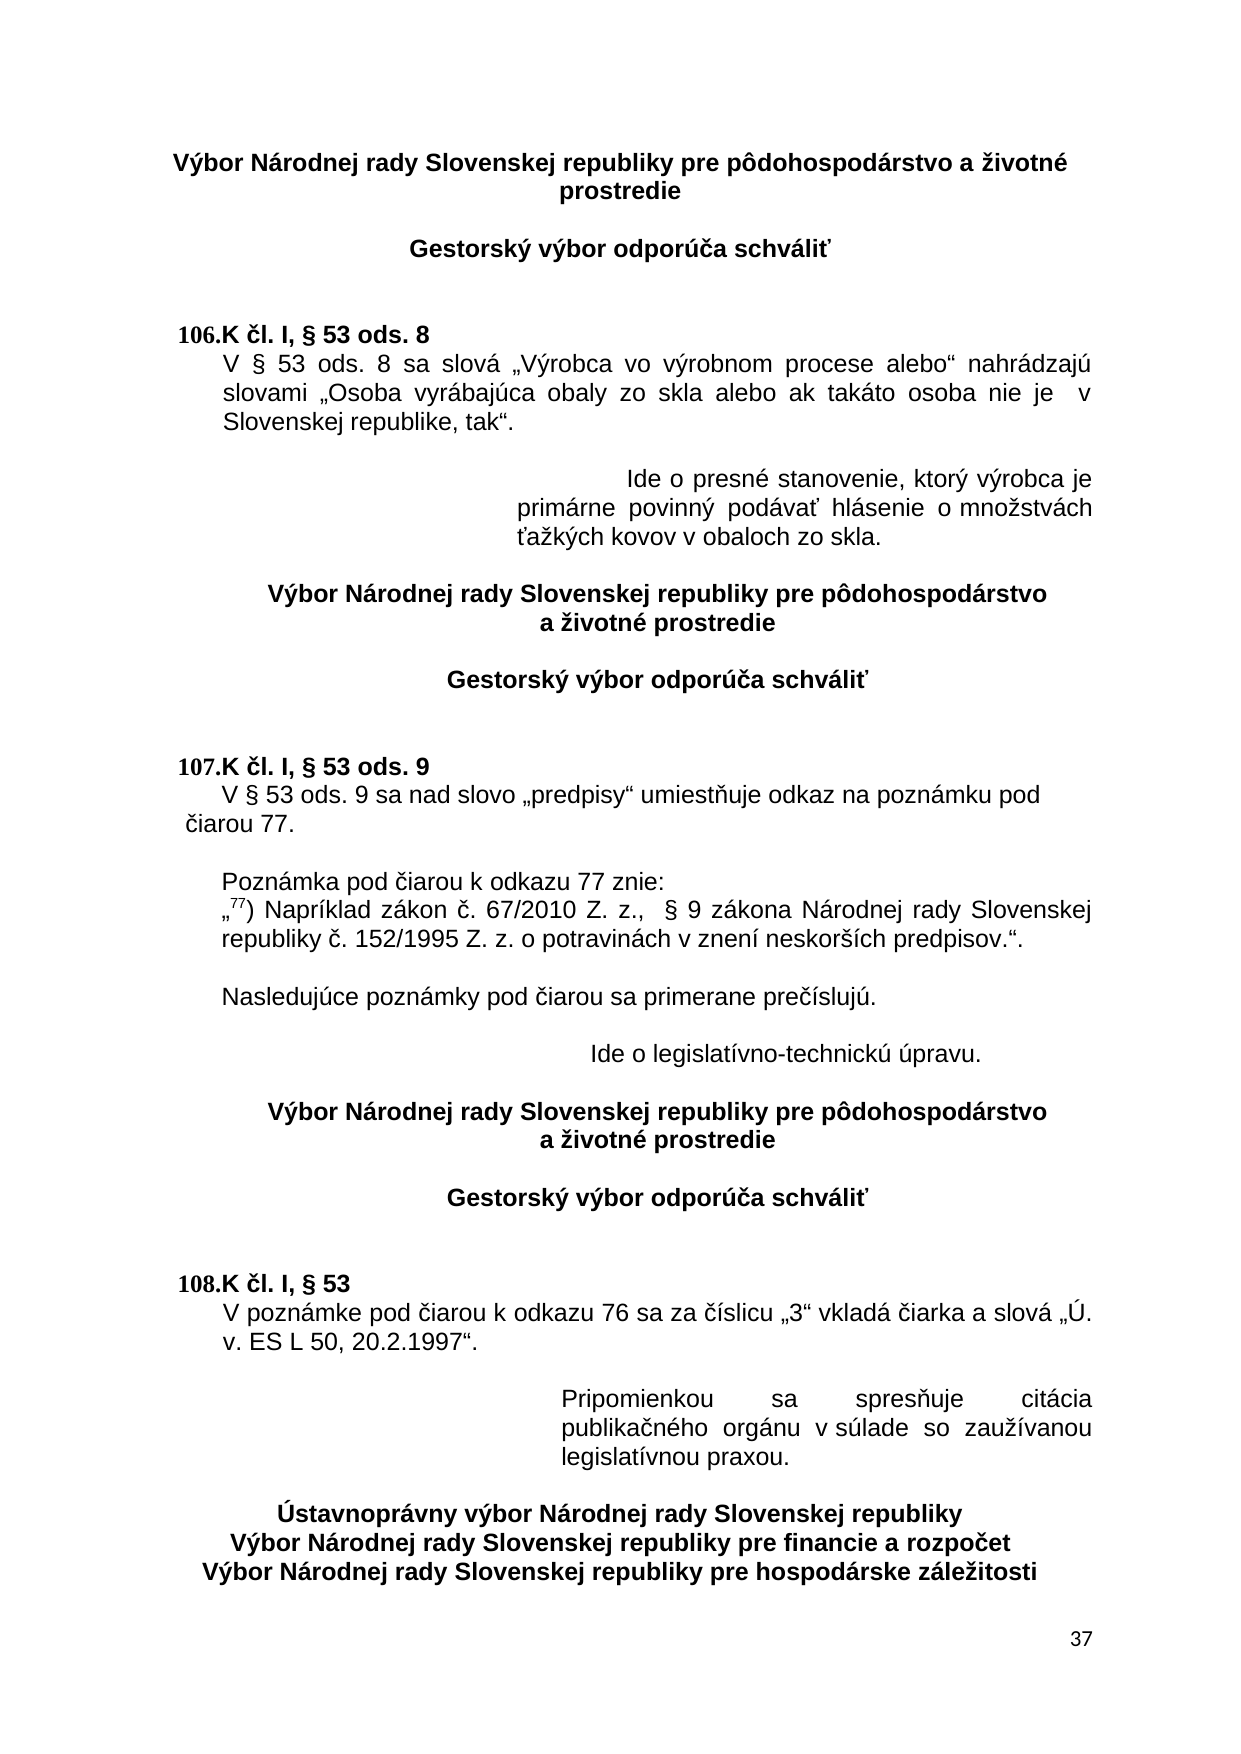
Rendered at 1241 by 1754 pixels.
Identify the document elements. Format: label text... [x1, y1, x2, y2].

list Výbor Národnej rady Slovenskej republiky pre pôdohospodárstvo a životné prostredie [223, 579, 1093, 636]
list K čl. I, § 53 ods. 8 [177, 320, 1093, 349]
text Poznámka pod čiarou k odkazu 77 znie: [221, 867, 1093, 895]
list V poznámke pod čiarou k odkazu 76 sa za číslicu „3“ vkladá čiarka a slová „Ú. v. ES L 50, 20.2.1997“. [223, 1298, 1093, 1355]
text „77) Napríklad zákon č. 67/2010 Z. z., § 9 zákona Národnej rady Slovenskej republiky č. 152/1995 Z. z. o potravinách v znení neskorších predpisov.“. [221, 895, 1093, 953]
list Gestorský výbor odporúča schváliť [223, 665, 1093, 694]
text Gestorský výbor odporúča schváliť [148, 234, 1093, 263]
text Výbor Národnej rady Slovenskej republiky pre pôdohospodárstvo a životné prostredie [148, 148, 1093, 205]
list V § 53 ods. 8 sa slová „Výrobca vo výrobnom procese alebo“ nahrádzajú slovami „Osoba vyrábajúca obaly zo skla alebo ak takáto osoba nie je v Slovenskej republike, tak“. [223, 349, 1093, 435]
text V § 53 ods. 9 sa nad slovo „predpisy“ umiestňuje odkaz na poznámku pod čiarou 77. [185, 780, 1093, 838]
list Ide o presné stanovenie, ktorý výrobca je primárne povinný podávať hlásenie o množstvách ťažkých kovov v obaloch zo skla. [223, 464, 1093, 550]
text Pripomienkou sa spresňuje citácia publikačného orgánu v súlade so zaužívanou legislatívnou praxou. [561, 1384, 1093, 1470]
text Výbor Národnej rady Slovenskej republiky pre hospodárske záležitosti [148, 1557, 1093, 1585]
list K čl. I, § 53 [177, 1269, 1093, 1298]
text Výbor Národnej rady Slovenskej republiky pre financie a rozpočet [148, 1528, 1093, 1557]
list K čl. I, § 53 ods. 9 [177, 751, 1093, 780]
list Ide o legislatívno-technickú úpravu. [223, 1039, 1093, 1068]
list Výbor Národnej rady Slovenskej republiky pre pôdohospodárstvo a životné prostredie [223, 1097, 1093, 1154]
text Nasledujúce poznámky pod čiarou sa primerane prečíslujú. [221, 982, 1093, 1010]
text Ústavnoprávny výbor Národnej rady Slovenskej republiky [148, 1499, 1093, 1528]
list Gestorský výbor odporúča schváliť [223, 1183, 1093, 1212]
